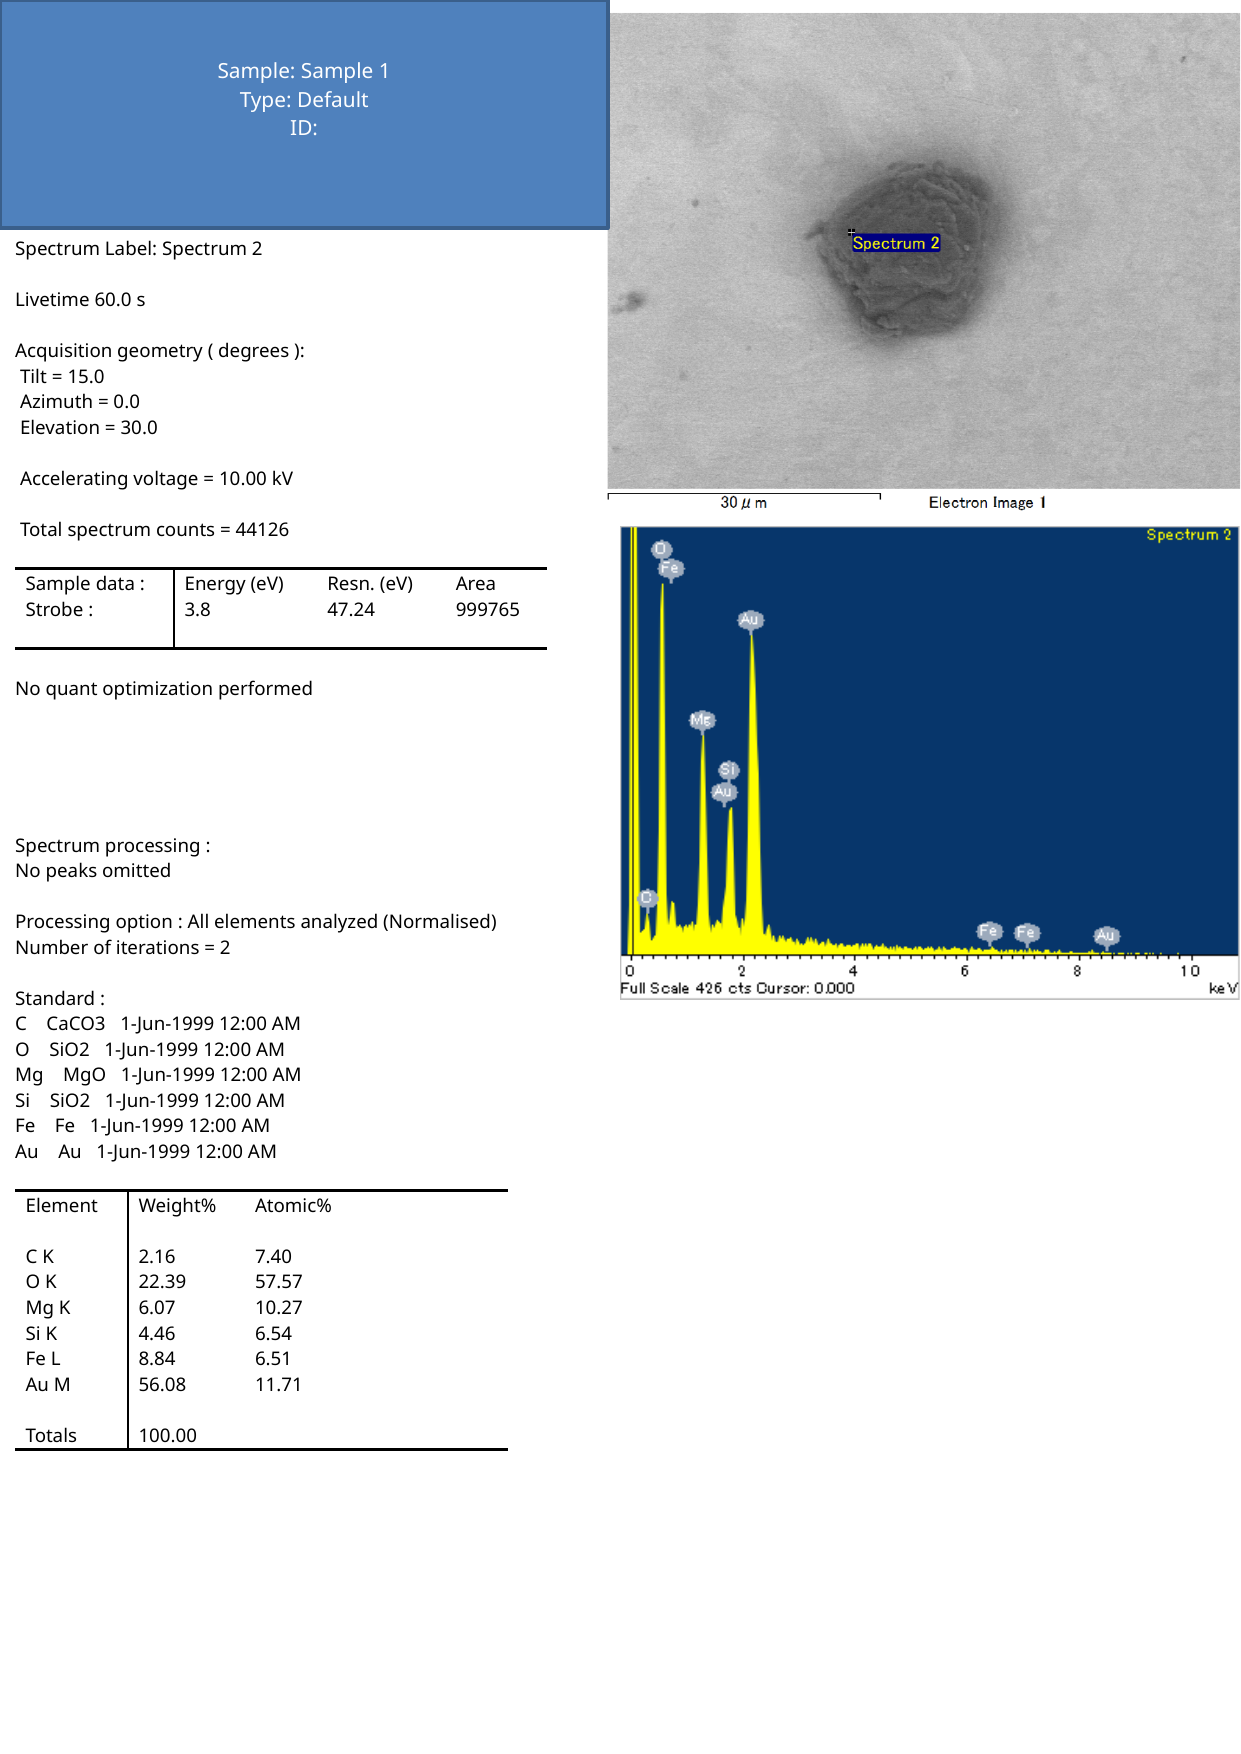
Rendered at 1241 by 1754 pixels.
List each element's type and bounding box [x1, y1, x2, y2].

picture [607, 0, 1241, 526]
